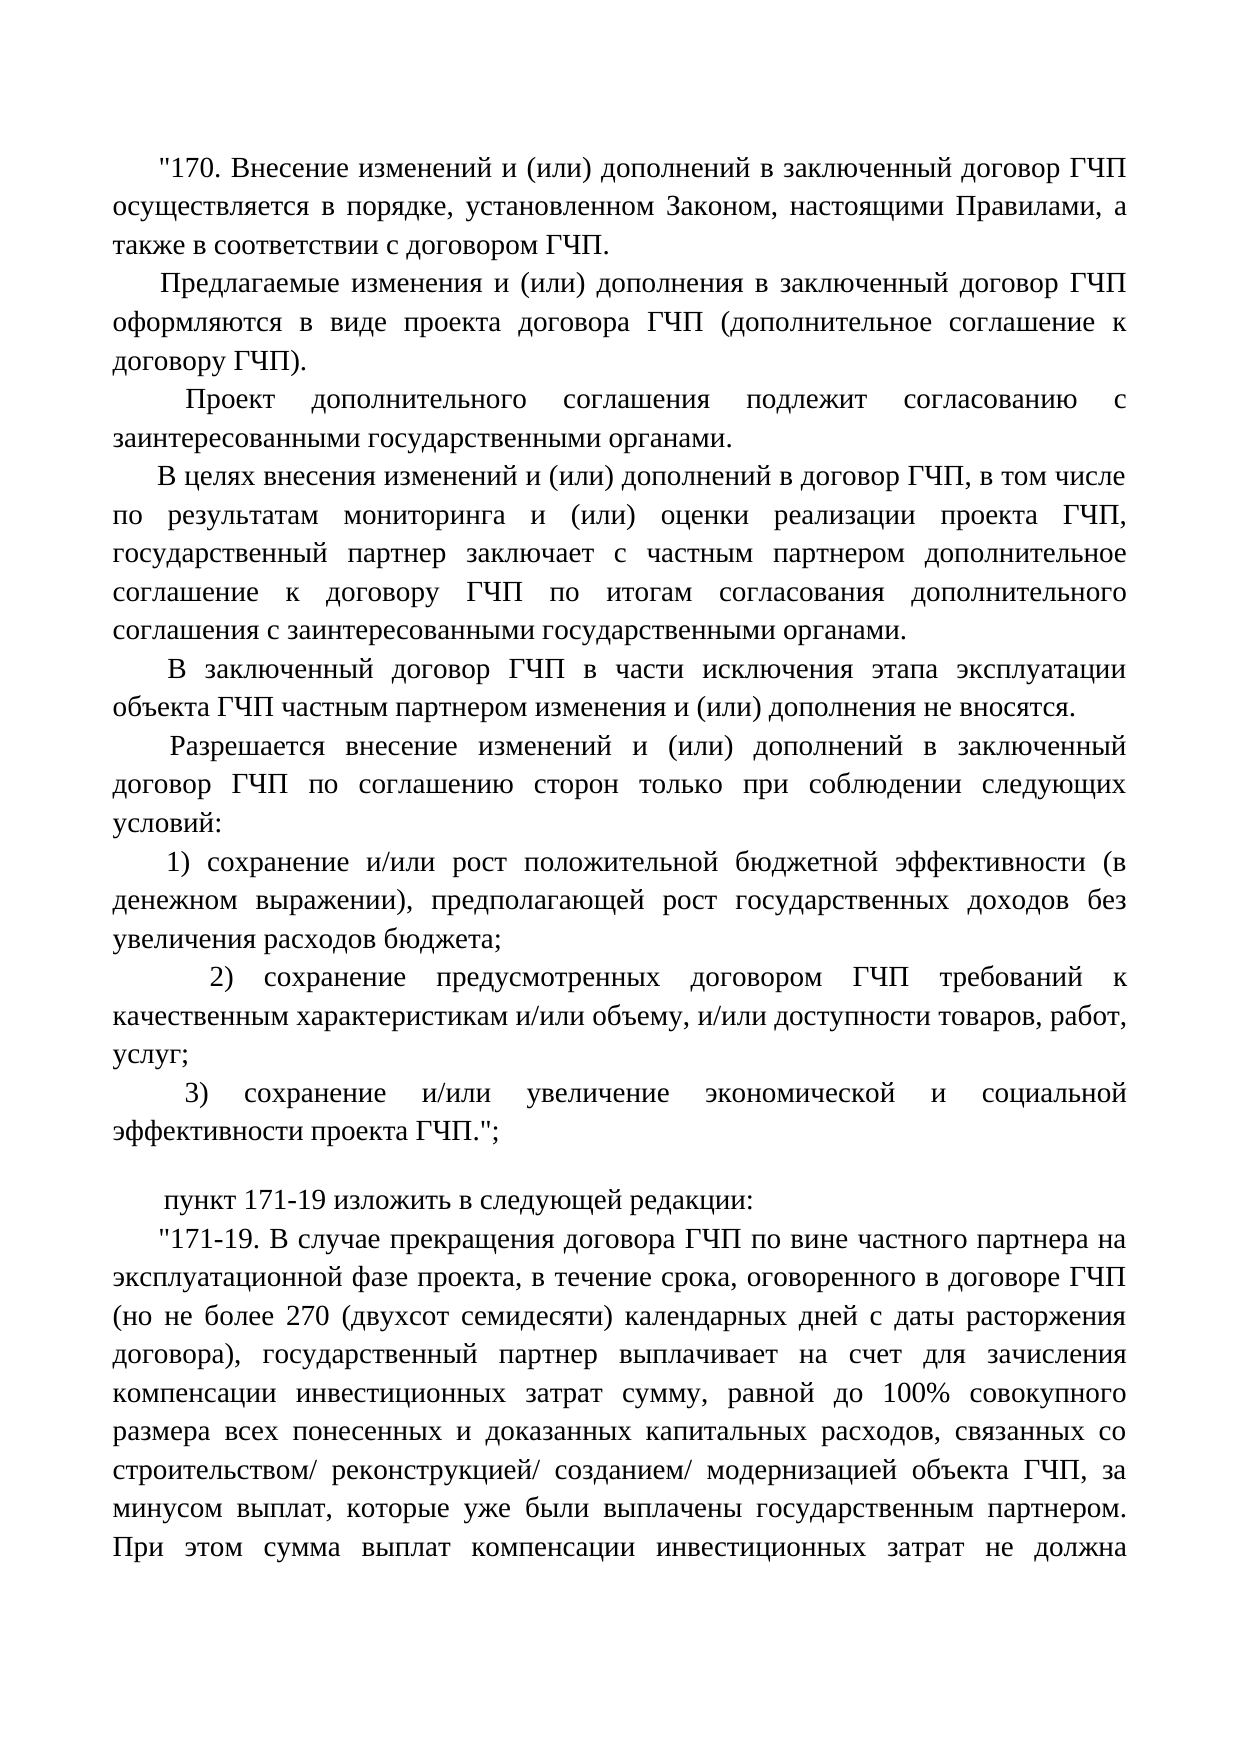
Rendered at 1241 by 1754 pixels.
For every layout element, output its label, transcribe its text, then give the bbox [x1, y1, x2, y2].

text 2) сохранение предусмотренных договором ГЧП требований к качественным характеристикам и/или объему, и/или доступности товаров, работ, услуг; [112, 959, 1128, 1070]
text пункт 171-19 изложить в следующей редакции: [112, 1182, 1128, 1216]
text Предлагаемые изменения и (или) дополнения в заключенный договор ГЧП оформляются в виде проекта договора ГЧП (дополнительное соглашение к договору ГЧП). [112, 266, 1128, 376]
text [112, 1221, 1128, 1563]
text 1) сохранение и/или рост положительной бюджетной эффективности (в денежном выражении), предполагающей рост государственных доходов без увеличения расходов бюджета; [112, 844, 1128, 954]
text В целях внесения изменений и (или) дополнений в договор ГЧП, в том числе по результатам мониторинга и (или) оценки реализации проекта ГЧП, государственный партнер заключает с частным партнером дополнительное соглашение к договору ГЧП по итогам согласования дополнительного соглашения с заинтересованными государственными органами. [112, 458, 1128, 646]
text "170. Внесение изменений и (или) дополнений в заключенный договор ГЧП осуществляется в порядке, установленном Законом, настоящими Правилами, а также в соответствии с договором ГЧП. [112, 150, 1128, 261]
text 3) сохранение и/или увеличение экономической и социальной эффективности проекта ГЧП."; [112, 1075, 1128, 1147]
text Проект дополнительного соглашения подлежит согласованию с заинтересованными государственными органами. [112, 381, 1128, 453]
text В заключенный договор ГЧП в части исключения этапа эксплуатации объекта ГЧП частным партнером изменения и (или) дополнения не вносятся. [112, 651, 1128, 723]
text Разрешается внесение изменений и (или) дополнений в заключенный договор ГЧП по соглашению сторон только при соблюдении следующих условий: [112, 728, 1128, 839]
